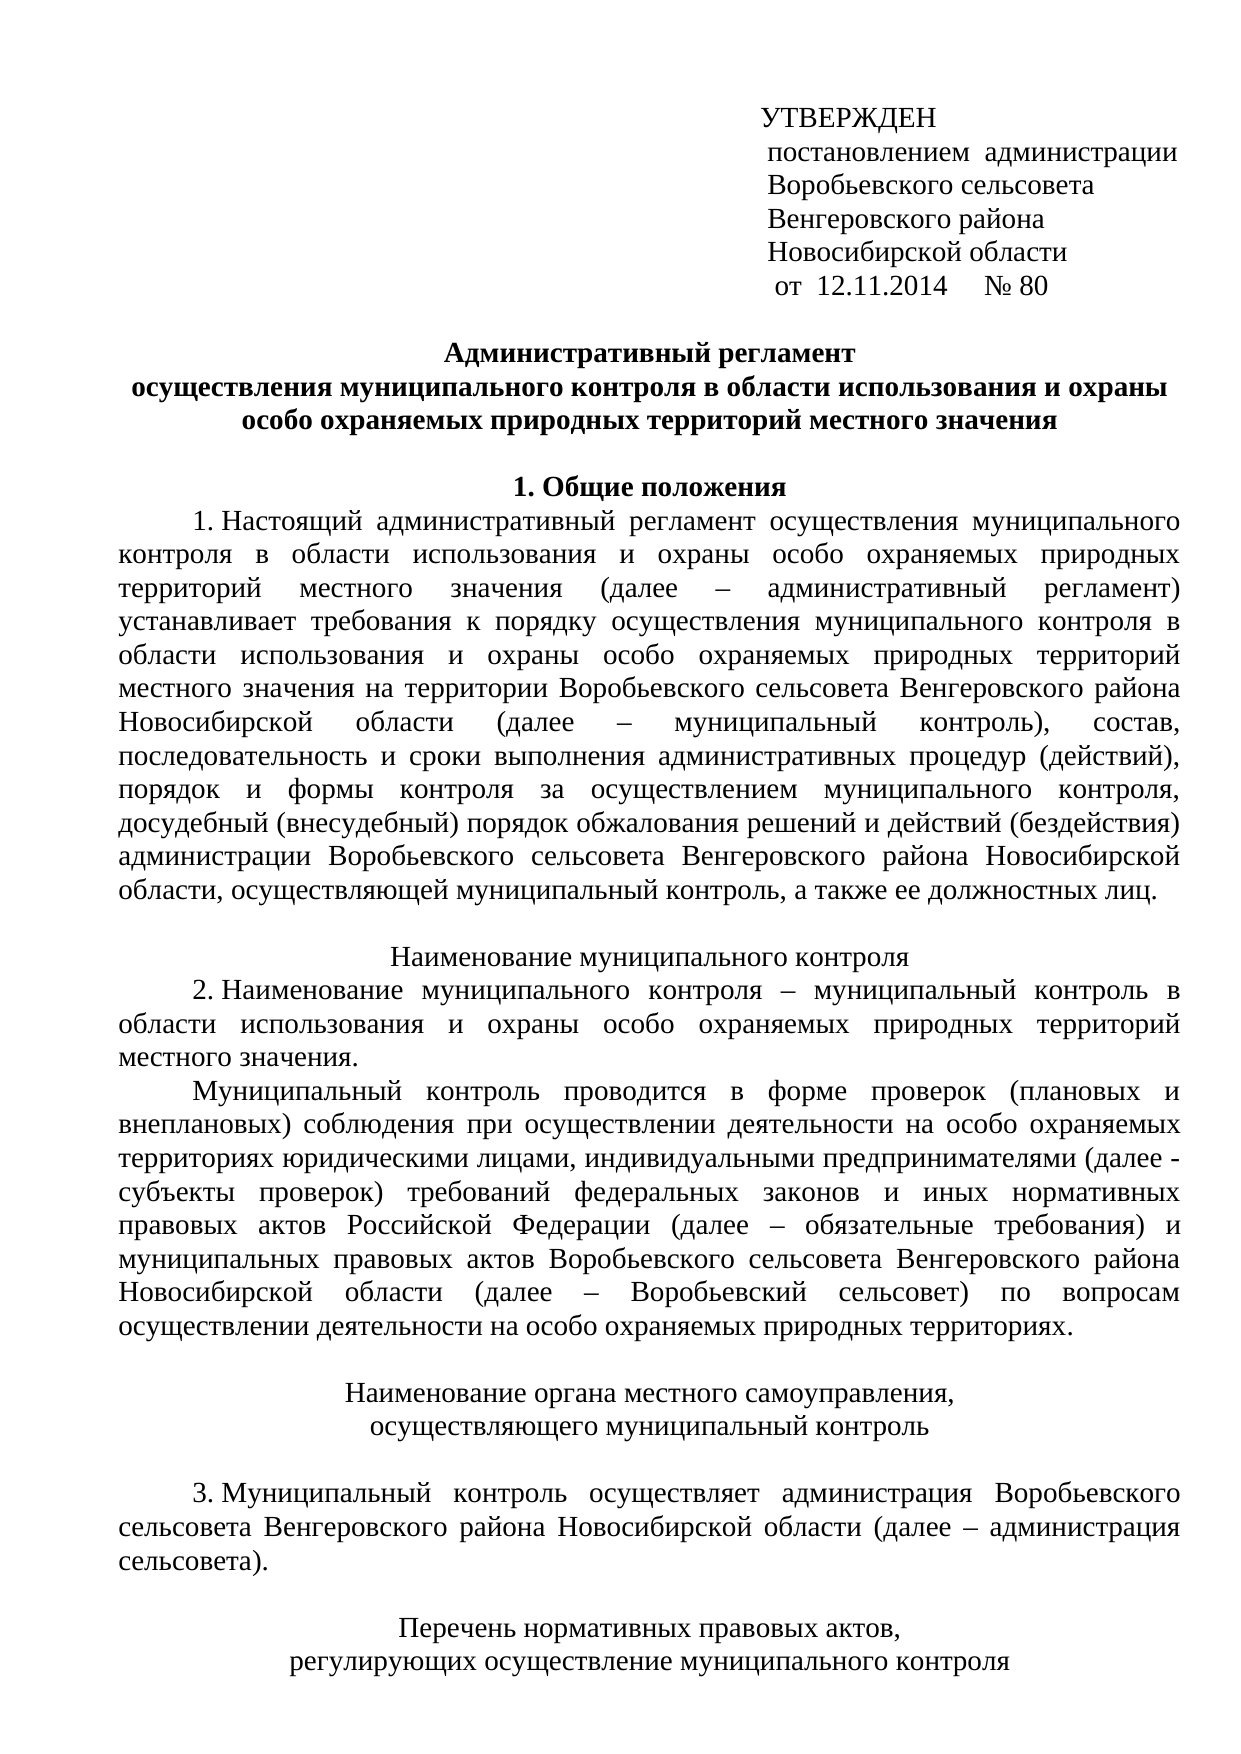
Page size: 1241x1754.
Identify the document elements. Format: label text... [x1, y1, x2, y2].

text Муниципальный контроль проводится в форме проверок (плановых и внеплановых) соблюдения при осуществлении деятельности на особо охраняемых территориях юридическими лицами, индивидуальными предпринимателями (далее - субъекты проверок) требований федеральных законов и иных нормативных правовых актов Российской Федерации (далее – обязательные требования) и муниципальных правовых актов Воробьевского сельсовета Венгеровского района Новосибирской области (далее – Воробьевский сельсовет) по вопросам осуществлении деятельности на особо охраняемых природных территориях. [118, 1073, 1181, 1341]
title Венгеровского района [118, 201, 1181, 234]
title Воробьевского сельсовета [118, 167, 1181, 201]
text 1. Настоящий административный регламент осуществления муниципального контроля в области использования и охраны особо охраняемых природных территорий местного значения (далее – административный регламент) устанавливает требования к порядку осуществления муниципального контроля в области использования и охраны особо охраняемых природных территорий местного значения на территории Воробьевского сельсовета Венгеровского района Новосибирской области (далее – муниципальный контроль), состав, последовательность и сроки выполнения административных процедур (действий), порядок и формы контроля за осуществлением муниципального контроля, досудебный (внесудебный) порядок обжалования решений и действий (бездействия) администрации Воробьевского сельсовета Венгеровского района Новосибирской области, осуществляющей муниципальный контроль, а также ее должностных лиц. [118, 503, 1181, 905]
title УТВЕРЖДЕН [118, 100, 1181, 134]
text осуществления муниципального контроля в области использования и охраны особо охраняемых природных территорий местного значения [118, 369, 1181, 436]
text Наименование органа местного самоуправления, [118, 1375, 1181, 1408]
text 3. Муниципальный контроль осуществляет администрация Воробьевского сельсовета Венгеровского района Новосибирской области (далее – администрация сельсовета). [118, 1476, 1181, 1576]
text Административный регламент [118, 335, 1181, 369]
text регулирующих осуществление муниципального контроля [118, 1643, 1181, 1677]
title постановлением администрации [118, 134, 1181, 167]
title от 12.11.2014 № 80 [118, 268, 1181, 302]
text осуществляющего муниципальный контроль [118, 1408, 1181, 1442]
text 2. Наименование муниципального контроля – муниципальный контроль в области использования и охраны особо охраняемых природных территорий местного значения. [118, 972, 1181, 1073]
text Наименование муниципального контроля [118, 939, 1181, 972]
title Новосибирской области [118, 234, 1181, 268]
text 1. Общие положения [118, 469, 1181, 503]
text Перечень нормативных правовых актов, [118, 1610, 1181, 1643]
